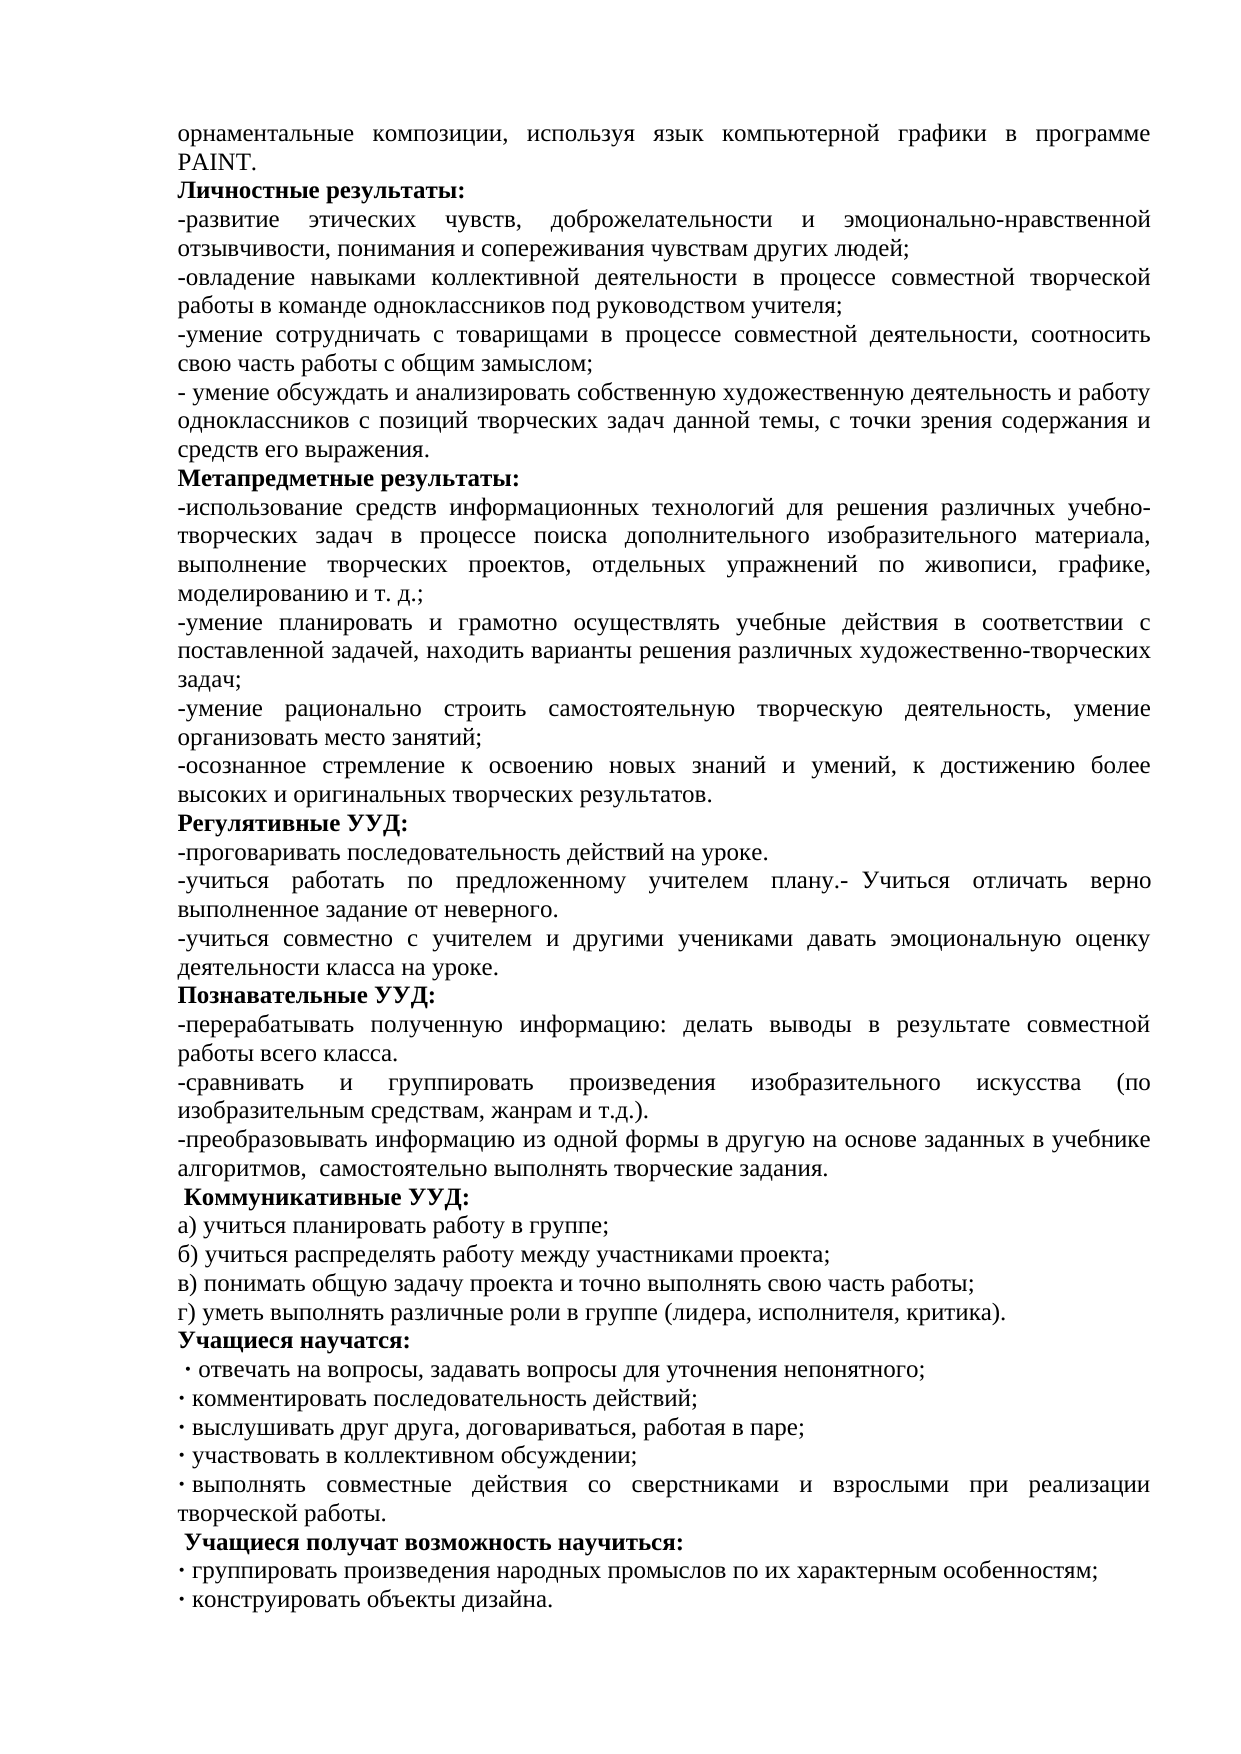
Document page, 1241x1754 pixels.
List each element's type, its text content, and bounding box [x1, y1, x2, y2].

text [177, 118, 1152, 176]
text а) учиться планировать работу в группе; [177, 1211, 1152, 1239]
text в) понимать общую задачу проекта и точно выполнять свою часть работы; [177, 1268, 1152, 1297]
text б) учиться распределять работу между участниками проекта; [177, 1239, 1152, 1268]
text · комментировать последовательность действий; [177, 1383, 1152, 1412]
text -сравнивать и группировать произведения изобразительного искусства (по изобразительным средствам, жанрам и т.д.). [177, 1067, 1152, 1124]
text -перерабатывать полученную информацию: делать выводы в результате совместной работы всего класса. [177, 1009, 1152, 1067]
text -использование средств информационных технологий для решения различных учебно-творческих задач в процессе поиска дополнительного изобразительного материала, выполнение творческих проектов, отдельных упражнений по живописи, графике, моделированию и т. д.; [177, 492, 1152, 607]
text · выслушивать друг друга, договариваться, работая в паре; [177, 1412, 1152, 1441]
text г) уметь выполнять различные роли в группе (лидера, исполнителя, критика). [177, 1297, 1152, 1326]
text Учащиеся научатся: [177, 1326, 1152, 1354]
text Учащиеся получат возможность научиться: [177, 1527, 1152, 1556]
text · группировать произведения народных промыслов по их характерным особенностям; [177, 1556, 1152, 1584]
text -овладение навыками коллективной деятельности в процессе совместной творческой работы в команде одноклассников под руководством учителя; [177, 262, 1152, 319]
text Регулятивные УУД: [177, 808, 1152, 837]
text -умение рационально строить самостоятельную творческую деятельность, умение организовать место занятий; [177, 693, 1152, 751]
text · отвечать на вопросы, задавать вопросы для уточнения непонятного; [177, 1354, 1152, 1383]
text -учиться работать по предложенному учителем плану.-Учиться отличать верно выполненное задание от неверного. [177, 866, 1152, 923]
text -преобразовывать информацию из одной формы в другую на основе заданных в учебнике алгоритмов, самостоятельно выполнять творческие задания. [177, 1124, 1152, 1182]
text -учиться совместно с учителем и другими учениками давать эмоциональную оценку деятельности класса на уроке. [177, 923, 1152, 981]
text Метапредметные результаты: [177, 463, 1152, 492]
text -осознанное стремление к освоению новых знаний и умений, к достижению более высоких и оригинальных творческих результатов. [177, 751, 1152, 808]
text -умение планировать и грамотно осуществлять учебные действия в соответствии с поставленной задачей, находить варианты решения различных художественно-творческих задач; [177, 607, 1152, 693]
text Личностные результаты: [177, 176, 1152, 204]
text Коммуникативные УУД: [177, 1182, 1152, 1211]
text Познавательные УУД: [177, 981, 1152, 1009]
text · выполнять совместные действия со сверстниками и взрослыми при реализации творческой работы. [177, 1469, 1152, 1527]
text -умение сотрудничать с товарищами в процессе совместной деятельности, соотносить свою часть работы с общим замыслом; [177, 319, 1152, 377]
text -развитие этических чувств, доброжелательности и эмоционально-нравственной отзывчивости, понимания и сопереживания чувствам других людей; [177, 204, 1152, 262]
text -проговаривать последовательность действий на уроке. [177, 837, 1152, 866]
text · участвовать в коллективном обсуждении; [177, 1441, 1152, 1469]
text · конструировать объекты дизайна. [177, 1584, 1152, 1613]
text - умение обсуждать и анализировать собственную художественную деятельность и работу одноклассников с позиций творческих задач данной темы, с точки зрения содержания и средств его выражения. [177, 377, 1152, 463]
